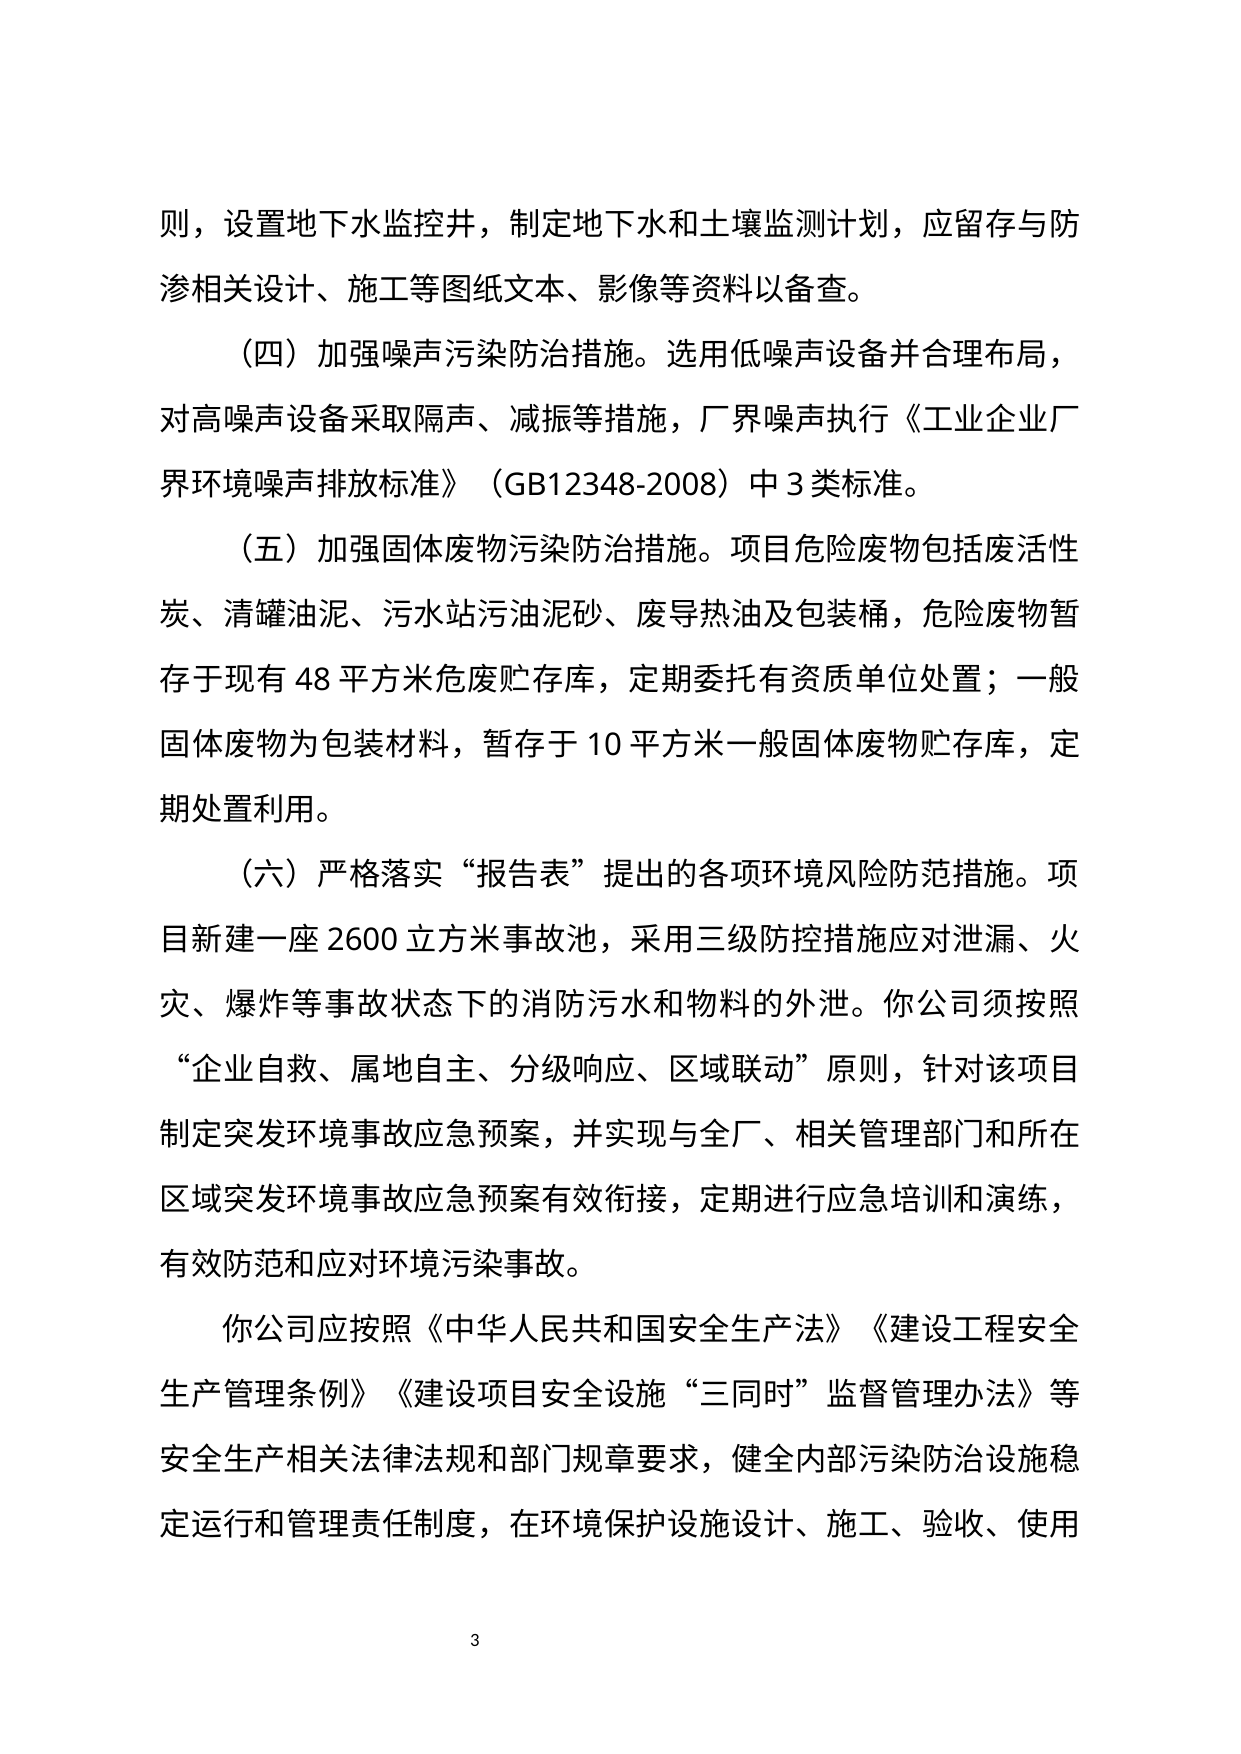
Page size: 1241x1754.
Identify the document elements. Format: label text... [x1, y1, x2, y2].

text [159, 189, 1081, 319]
text （五）加强固体废物污染防治措施。项目危险废物包括废活性炭、清罐油泥、污水站污油泥砂、废导热油及包装桶，危险废物暂存于现有48平方米危废贮存库，定期委托有资质单位处置；一般固体废物为包装材料，暂存于10平方米一般固体废物贮存库，定期处置利用。 [159, 514, 1081, 839]
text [159, 1294, 1081, 1554]
text （四）加强噪声污染防治措施。选用低噪声设备并合理布局，对高噪声设备采取隔声、减振等措施，厂界噪声执行《工业企业厂界环境噪声排放标准》（GB12348-2008）中3类标准。 [159, 319, 1081, 514]
text （六）严格落实“报告表”提出的各项环境风险防范措施。项目新建一座2600立方米事故池，采用三级防控措施应对泄漏、火灾、爆炸等事故状态下的消防污水和物料的外泄。你公司须按照“企业自救、属地自主、分级响应、区域联动”原则，针对该项目制定突发环境事故应急预案，并实现与全厂、相关管理部门和所在区域突发环境事故应急预案有效衔接，定期进行应急培训和演练，有效防范和应对环境污染事故。 [159, 839, 1081, 1294]
